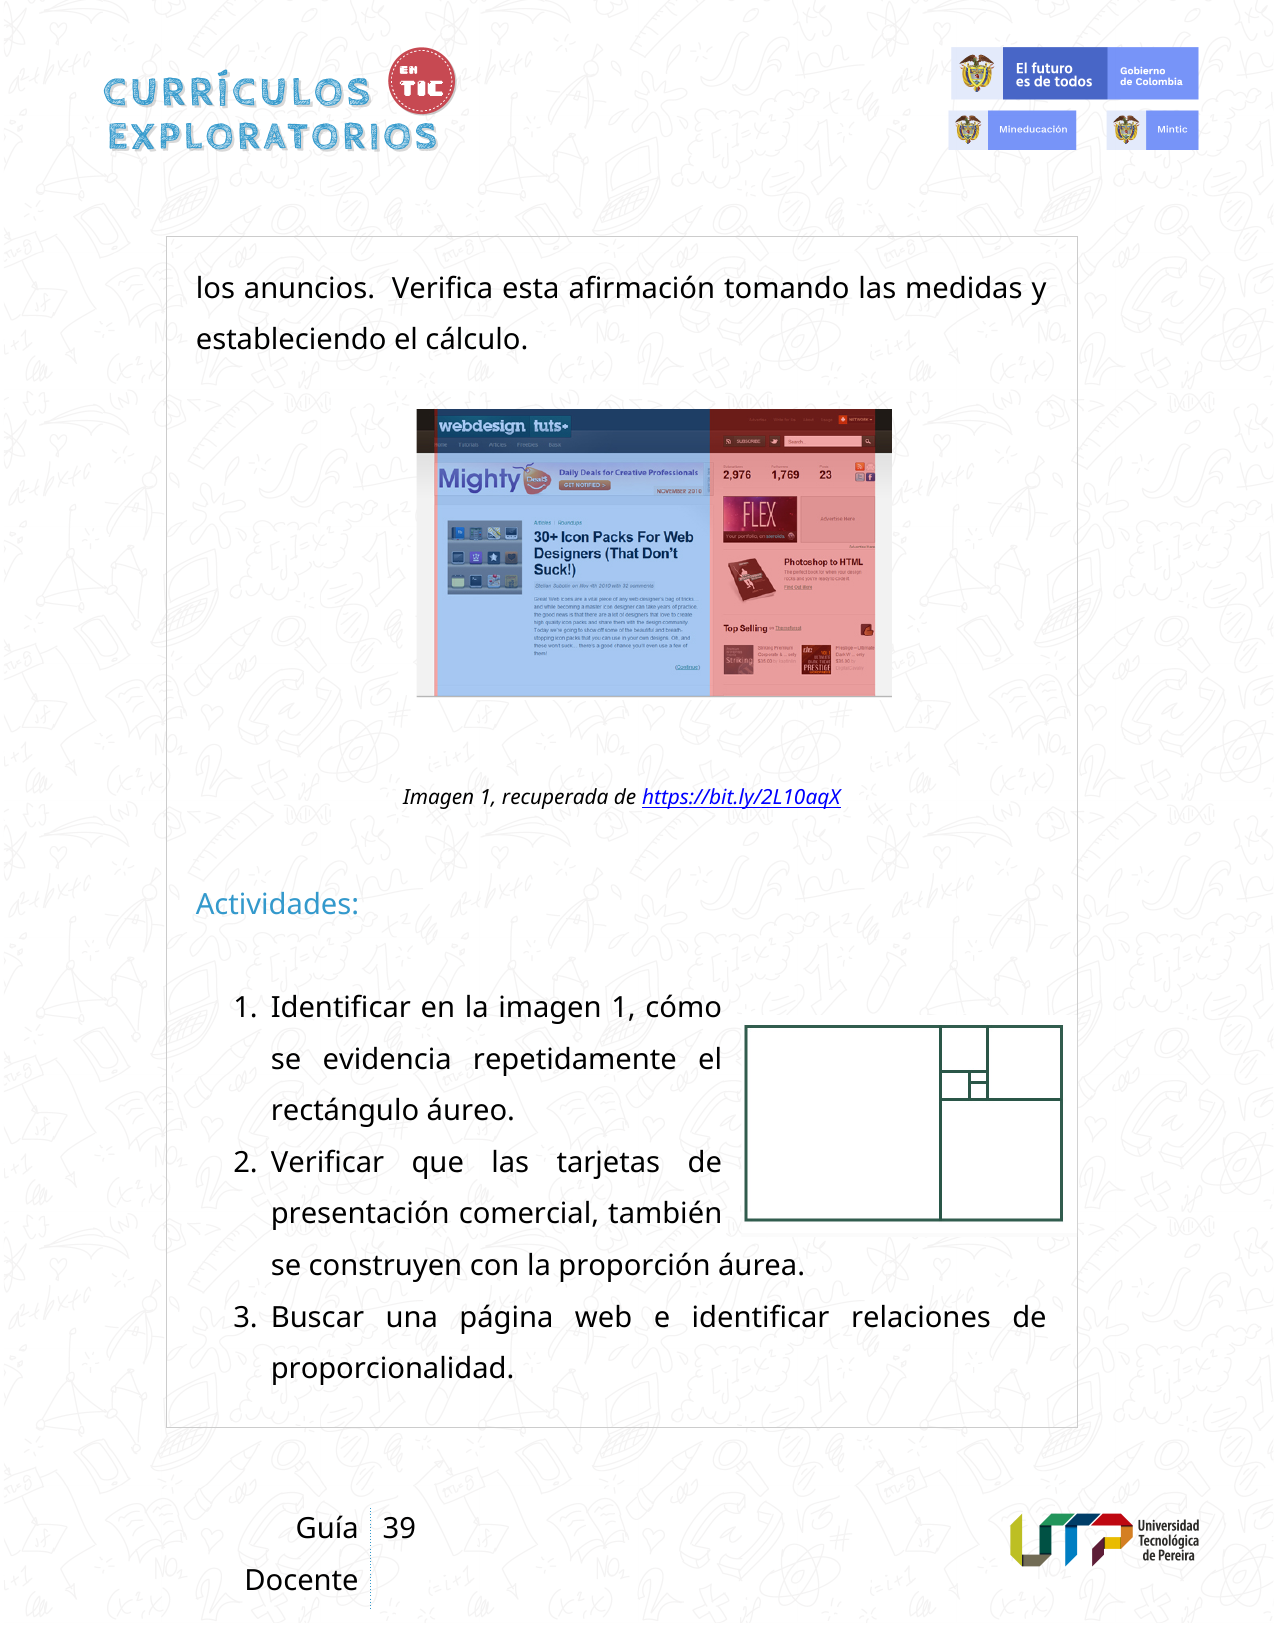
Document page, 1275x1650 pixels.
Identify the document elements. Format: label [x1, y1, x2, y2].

picture [3, 0, 1274, 1623]
table_cell [167, 237, 1077, 1427]
